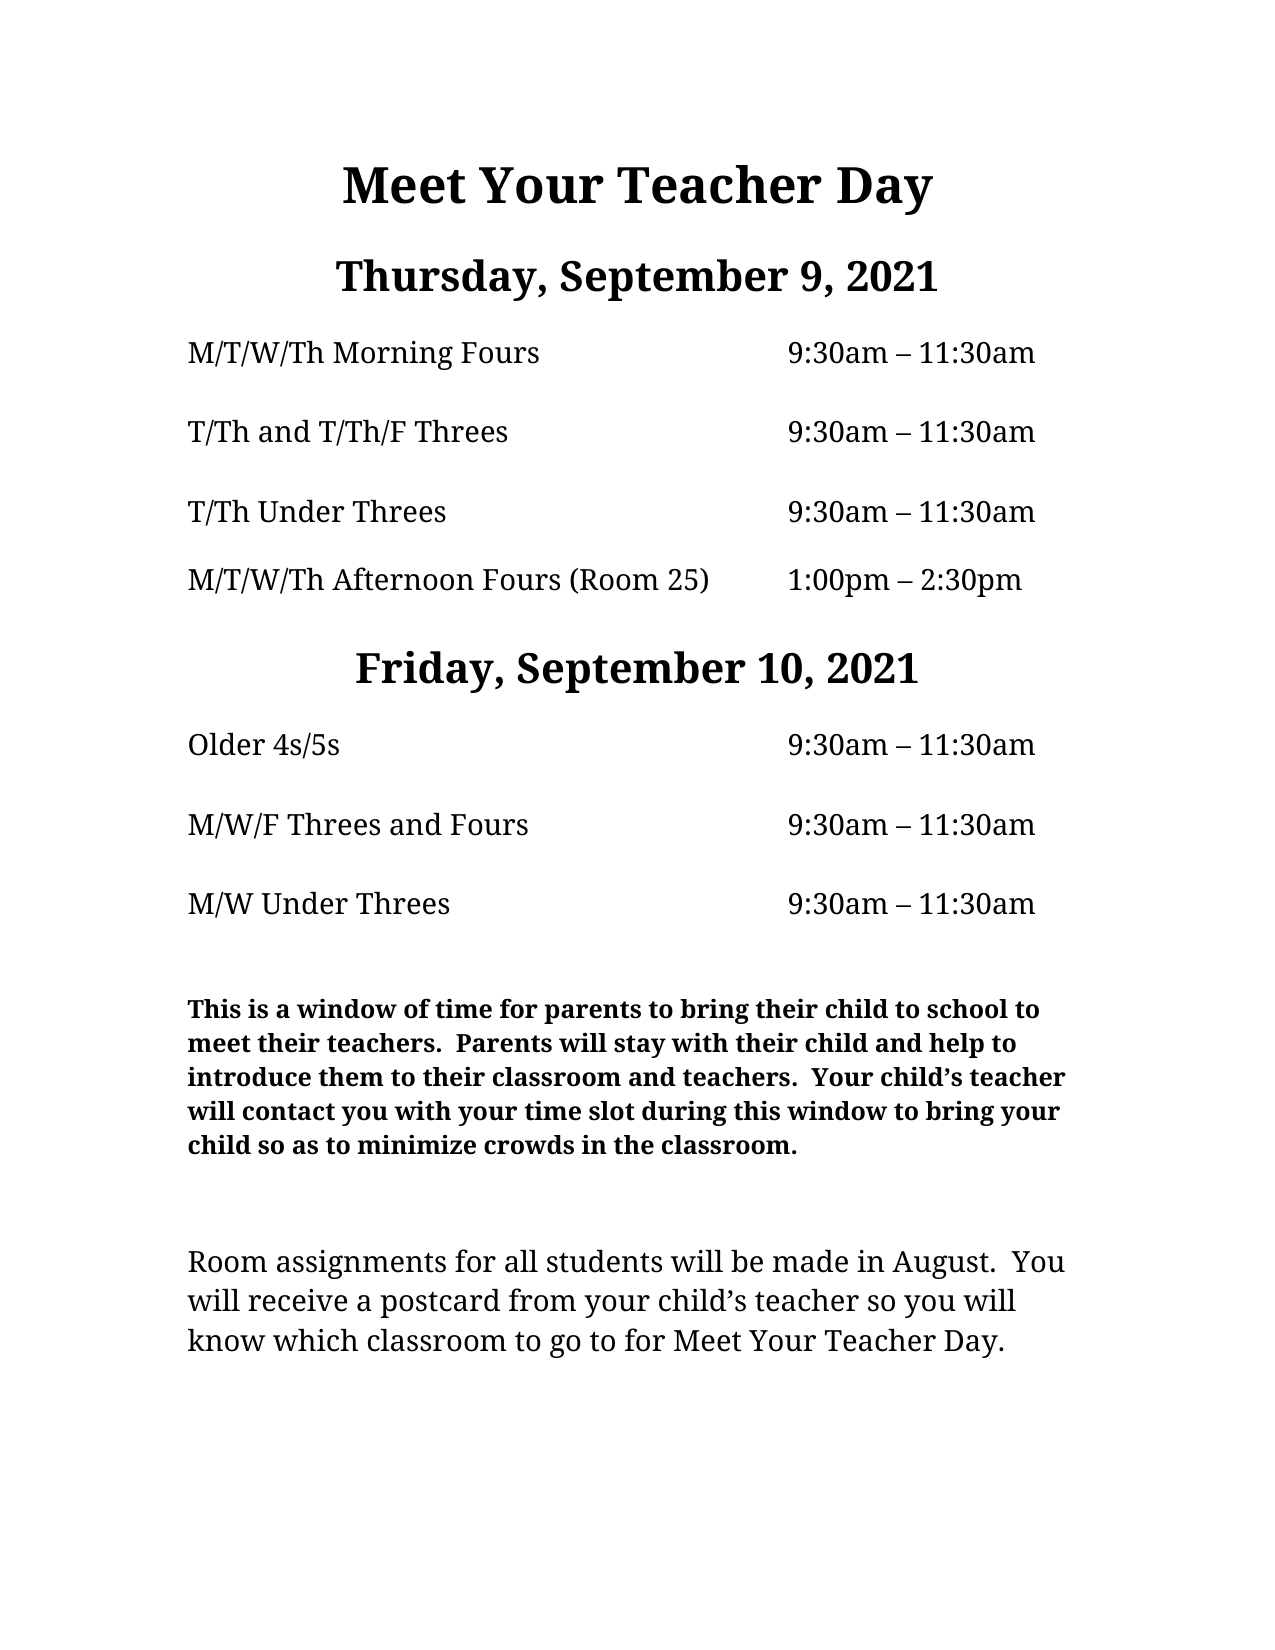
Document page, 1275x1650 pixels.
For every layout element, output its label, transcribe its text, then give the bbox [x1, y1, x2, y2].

subtitle Thursday, September 9, 2021 [187, 247, 1087, 304]
text Room assignments for all students will be made in August. You will receive a postcard from your child’s teacher so you will know which classroom to go to for Meet Your Teacher Day. [187, 1241, 1087, 1360]
text M/W/F Threes and Fours 9:30am – 11:30am [187, 804, 1087, 843]
text M/W Under Threes 9:30am – 11:30am [187, 883, 1087, 923]
subtitle M/T/W/Th Morning Fours 9:30am – 11:30am [187, 332, 1087, 372]
subtitle Older 4s/5s 9:30am – 11:30am [187, 724, 1087, 764]
text T/Th Under Threes 9:30am – 11:30am [187, 491, 1087, 531]
subtitle Meet Your Teacher Day [187, 150, 1087, 218]
text T/Th and T/Th/F Threes 9:30am – 11:30am [187, 412, 1087, 451]
subtitle Friday, September 10, 2021 [187, 639, 1087, 696]
text M/T/W/Th Afternoon Fours (Room 25) 1:00pm – 2:30pm [187, 559, 1087, 599]
text This is a window of time for parents to bring their child to school to meet their teachers. Parents will stay with their child and help to introduce them to their classroom and teachers. Your child’s teacher will contact you with your time slot during this window to bring your child so as to minimize crowds in the classroom. [187, 991, 1087, 1162]
